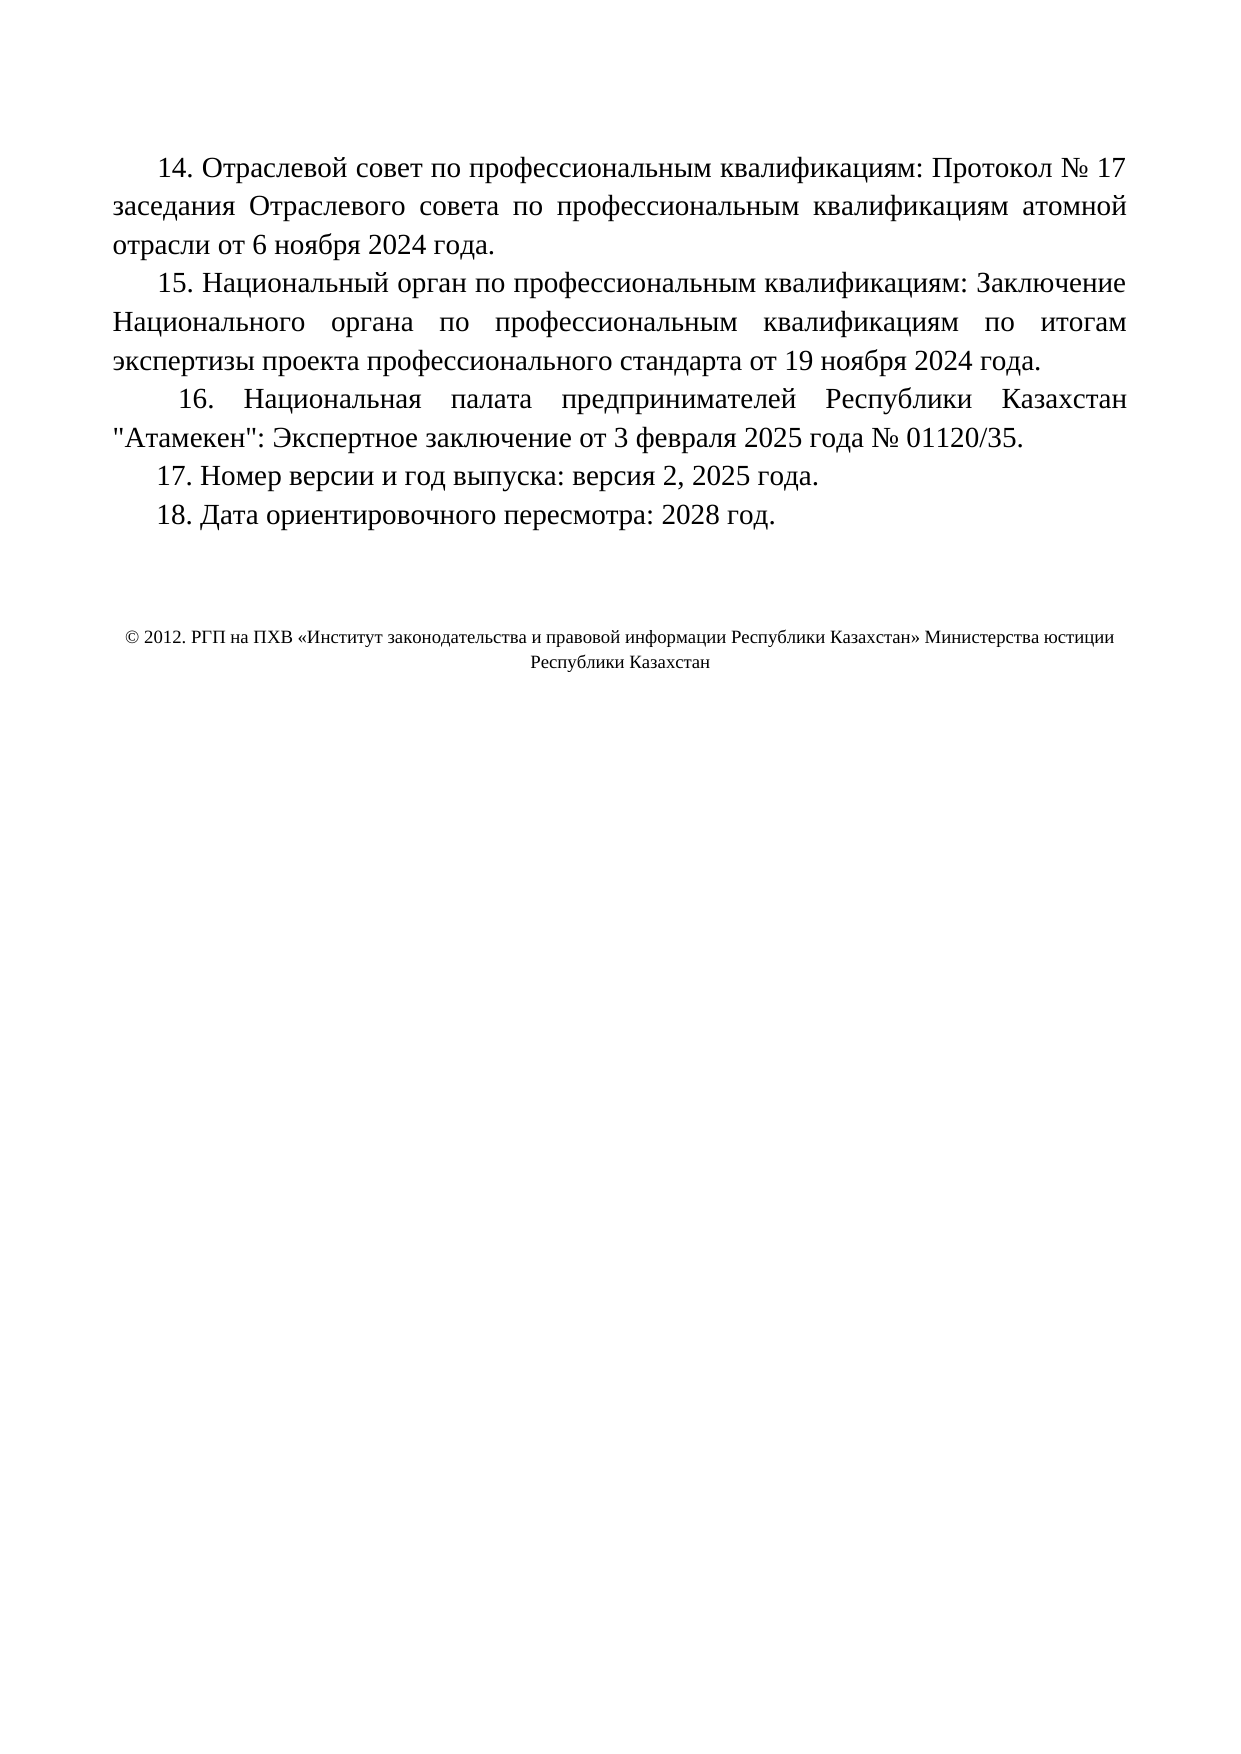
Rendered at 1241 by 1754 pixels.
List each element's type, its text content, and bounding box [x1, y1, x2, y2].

text 14. Отраслевой совет по профессиональным квалификациям: Протокол № 17 заседания Отраслевого совета по профессиональным квалификациям атомной отрасли от 6 ноября 2024 года. [112, 150, 1128, 261]
text 17. Номер версии и год выпуска: версия 2, 2025 года. [112, 458, 1128, 492]
text © 2012. РГП на ПХВ «Институт законодательства и правовой информации Республики Казахстан» Министерства юстиции Республики Казахстан [112, 626, 1128, 672]
text 18. Дата ориентировочного пересмотра: 2028 год. [112, 497, 1128, 530]
text 16. Национальная палата предпринимателей Республики Казахстан "Атамекен": Экспертное заключение от 3 февраля 2025 года № 01120/35. [112, 381, 1128, 453]
text 15. Национальный орган по профессиональным квалификациям: Заключение Национального органа по профессиональным квалификациям по итогам экспертизы проекта профессионального стандарта от 19 ноября 2024 года. [112, 266, 1128, 376]
